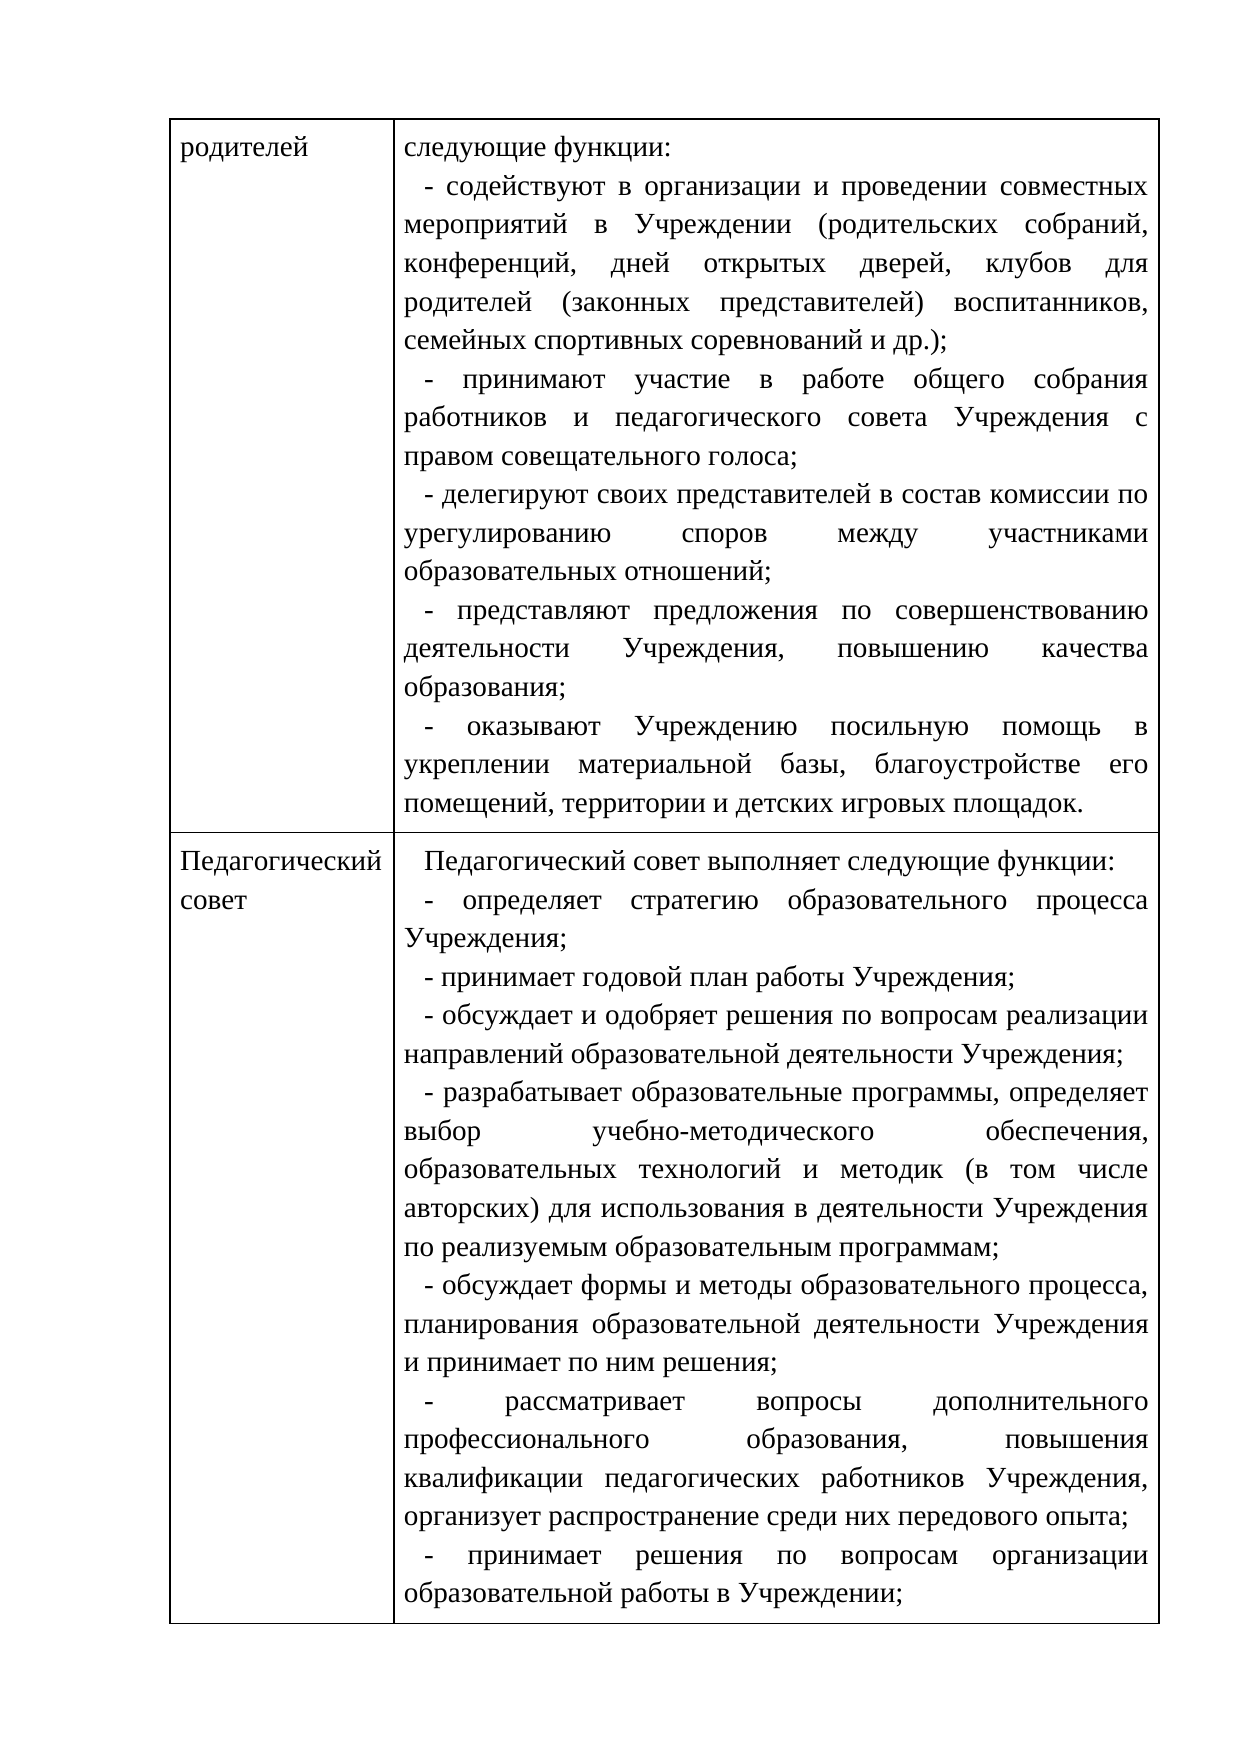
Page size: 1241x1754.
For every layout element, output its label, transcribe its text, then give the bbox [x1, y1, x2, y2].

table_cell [171, 833, 393, 1623]
table_cell Совет родителей [171, 120, 393, 832]
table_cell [395, 120, 1158, 832]
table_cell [395, 833, 1158, 1623]
